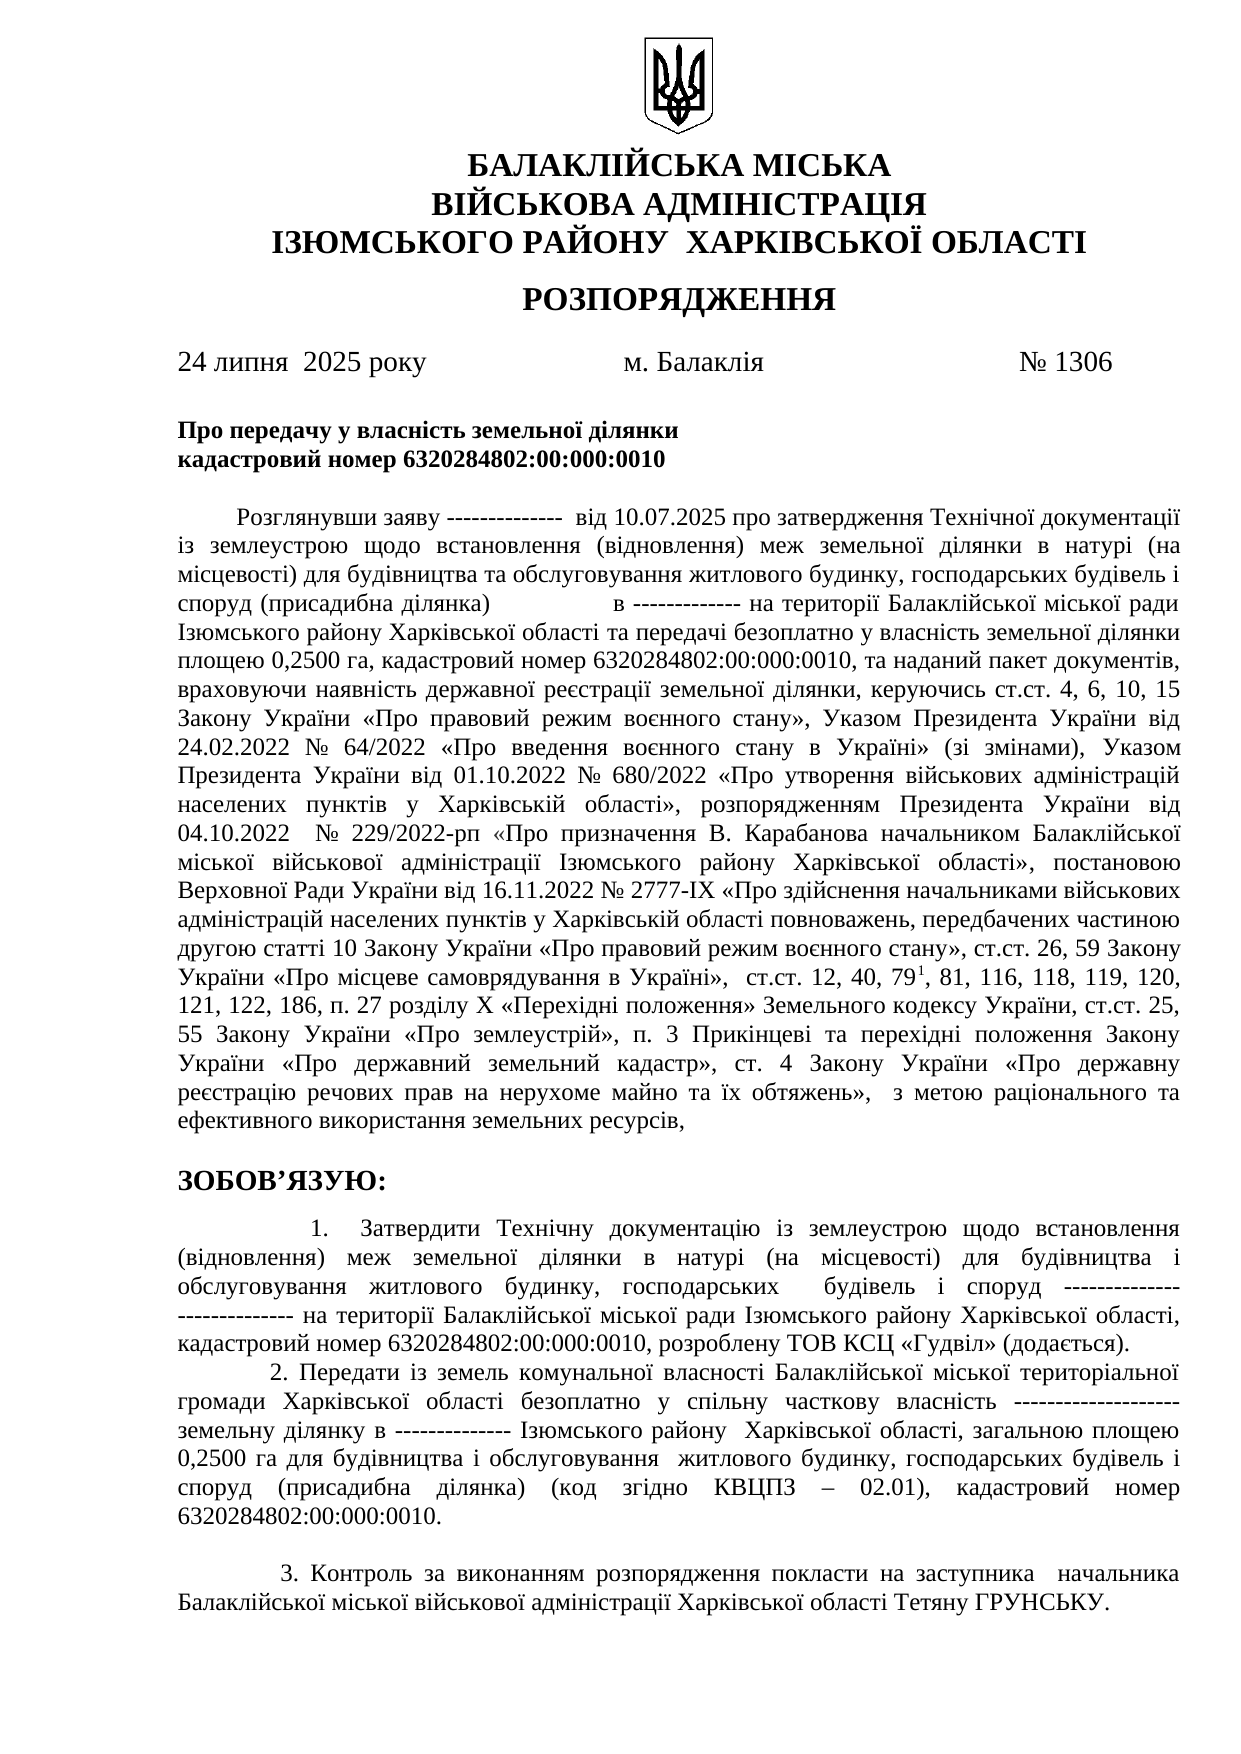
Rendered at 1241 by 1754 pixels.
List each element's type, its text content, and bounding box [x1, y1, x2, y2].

text Розглянувши заяву -------------- від 10.07.2025 про затвердження Технічної документації із землеустрою щодо встановлення (відновлення) меж земельної ділянки в натурі (на місцевості) для будівництва та обслуговування житлового будинку, господарських будівель і споруд (присадибна ділянка) в ------------- на території Балаклійської міської ради Ізюмського району Харківської області та передачі безоплатно у власність земельної ділянки площею 0,2500 га, кадастровий номер 6320284802:00:000:0010, та наданий пакет документів, враховуючи наявність державної реєстрації земельної ділянки, керуючись ст.ст. 4, 6, 10, 15 Закону України «Про правовий режим воєнного стану», Указом Президента України від 24.02.2022 № 64/2022 «Про введення воєнного стану в Україні» (зі змінами), Указом Президента України від 01.10.2022 № 680/2022 «Про утворення військових адміністрацій населених пунктів у Харківській області», розпорядженням Президента України від 04.10.2022 № 229/2022-рп «Про призначення В. Карабанова начальником Балаклійської міської військової адміністрації Ізюмського району Харківської області», постановою Верховної Ради України від 16.11.2022 № 2777-ІХ «Про здійснення начальниками військових адміністрацій населених пунктів у Харківській області повноважень, передбачених частиною другою статті 10 Закону України «Про правовий режим воєнного стану», ст.ст. 26, 59 Закону України «Про місцеве самоврядування в Україні», ст.ст. 12, 40, 791, 81, 116, 118, 119, 120, 121, 122, 186, п. 27 розділу Х «Перехідні положення» Земельного кодексу України, ст.ст. 25, 55 Закону України «Про землеустрій», п. 3 Прикінцеві та перехідні положення Закону України «Про державний земельний кадастр», ст. 4 Закону України «Про державну реєстрацію речових прав на нерухоме майно та їх обтяжень», з метою раціонального та ефективного використання земельних ресурсів, [177, 502, 1181, 1134]
text РОЗПОРЯДЖЕННЯ [177, 279, 1181, 318]
text БАЛАКЛІЙСЬКА МІСЬКА [177, 145, 1181, 184]
text 3. Контроль за виконанням розпорядження покласти на заступника начальника Балаклійської міської військової адміністрації Харківської області Тетяну ГРУНСЬКУ. [177, 1558, 1181, 1616]
text Про передачу у власність земельної ділянки [177, 416, 1181, 444]
text кадастровий номер 6320284802:00:000:0010 [177, 444, 1181, 473]
text ЗОБОВ’ЯЗУЮ: [177, 1163, 1181, 1197]
picture [637, 31, 719, 141]
text ІЗЮМСЬКОГО РАЙОНУ ХАРКІВСЬКОЇ ОБЛАСТІ [177, 222, 1181, 260]
text 2. Передати із земель комунальної власності Балаклійської міської територіальної громади Харківської області безоплатно у спільну часткову власність -------------------- земельну ділянку в -------------- Ізюмського району Харківської області, загальною площею 0,2500 га для будівництва і обслуговування житлового будинку, господарських будівель і споруд (присадибна ділянка) (код згідно КВЦПЗ – 02.01), кадастровий номер 6320284802:00:000:0010. [177, 1357, 1181, 1530]
text 1. Затвердити Технічну документацію із землеустрою щодо встановлення (відновлення) меж земельної ділянки в натурі (на місцевості) для будівництва і обслуговування житлового будинку, господарських будівель і споруд -------------- -------------- на території Балаклійської міської ради Ізюмського району Харківської області, кадастровий номер 6320284802:00:000:0010, розроблену ТОВ КСЦ «Гудвіл» (додається). [177, 1213, 1181, 1357]
text ВІЙСЬКОВА АДМІНІСТРАЦІЯ [177, 184, 1181, 222]
text 24 липня 2025 року м. Балаклія № 1306 [177, 344, 1181, 378]
